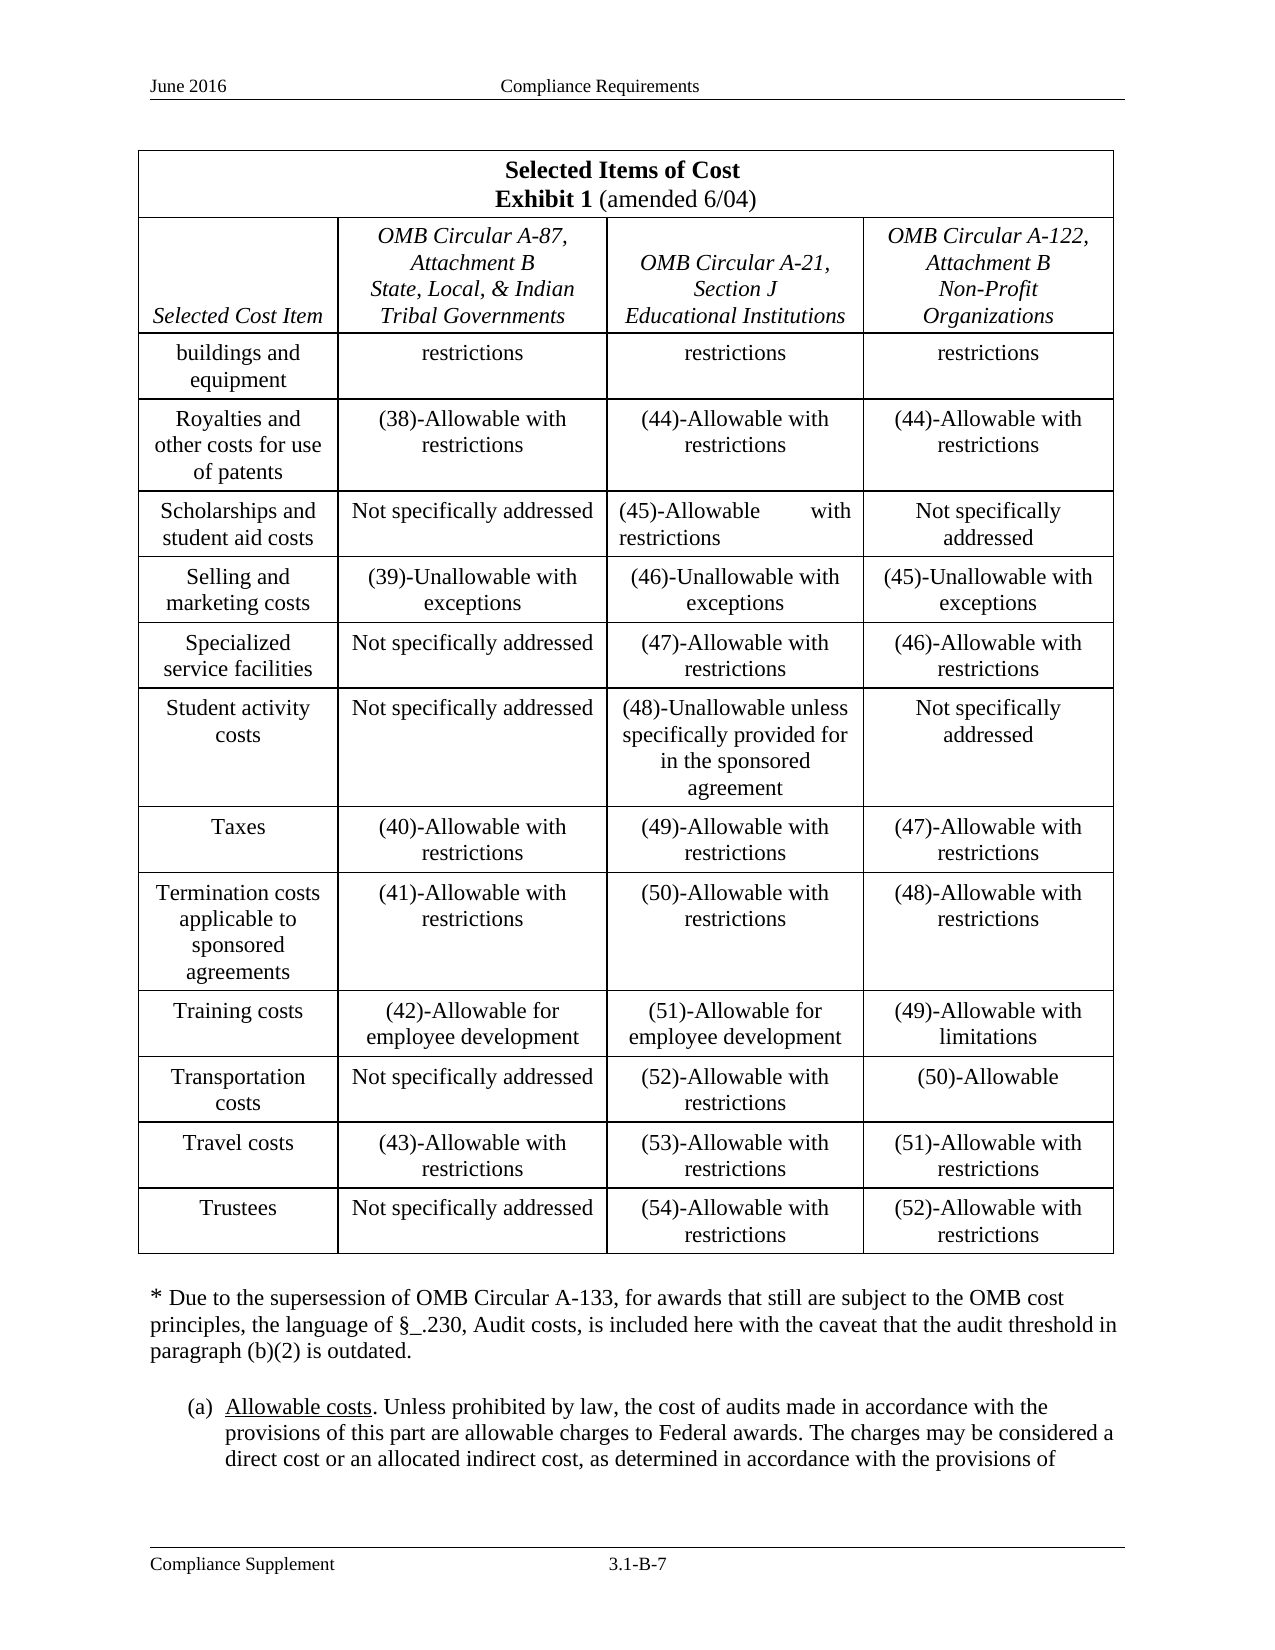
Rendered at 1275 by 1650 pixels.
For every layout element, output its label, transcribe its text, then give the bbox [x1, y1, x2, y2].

table_cell (44)-Allowable with restrictions [608, 400, 863, 490]
table_cell Selling and marketing costs [139, 557, 337, 621]
table_cell Specialized service facilities [139, 623, 337, 687]
table_cell Student activity costs [139, 689, 337, 806]
table_cell Royalties and other costs for use of patents [139, 400, 337, 490]
table_cell OMB Circular A-122, Attachment B Non-Profit Organizations [864, 218, 1113, 332]
table_cell (52)-Allowable with restrictions [864, 1189, 1113, 1253]
table_cell Selected Cost Item [139, 218, 337, 332]
table_cell (53)-Allowable with restrictions [608, 1123, 863, 1187]
table_cell (50)-Allowable with restrictions [608, 873, 863, 990]
table_cell (42)-Allowable for employee development [339, 991, 606, 1056]
table_cell Rental cost of buildings and equipment [139, 334, 337, 398]
table_cell Transportation costs [139, 1057, 337, 1121]
table_cell (50)-Allowable [864, 1057, 1113, 1121]
table_cell Not specifically addressed [339, 623, 606, 687]
table_cell (49)-Allowable with restrictions [608, 807, 863, 871]
table_cell Not specifically addressed [339, 689, 606, 806]
table_cell OMB Circular A-21, Section J Educational Institutions [608, 218, 863, 332]
table_cell Not specifically addressed [864, 689, 1113, 806]
table_cell (40)-Allowable with restrictions [339, 807, 606, 871]
table_cell (48)-Allowable with restrictions [864, 873, 1113, 990]
table_cell Termination costs applicable to sponsored agreements [139, 873, 337, 990]
table_cell OMB Circular A-87, Attachment B State, Local, & Indian Tribal Governments [339, 218, 606, 332]
table_cell Taxes [139, 807, 337, 871]
table_cell (46)-Unallowable with exceptions [608, 557, 863, 621]
table_cell (39)-Unallowable with exceptions [339, 557, 606, 621]
table_cell (38)-Allowable with restrictions [339, 400, 606, 490]
table_cell Not specifically addressed [339, 492, 606, 556]
table_cell Not specifically addressed [864, 492, 1113, 556]
table_cell (47)-Allowable with restrictions [608, 623, 863, 687]
table_cell Trustees [139, 1189, 337, 1253]
table_cell (46)-Allowable with restrictions [864, 623, 1113, 687]
table_header Selected Items of Cost Exhibit 1 (amended 6/04) [139, 151, 1113, 217]
table_cell (43)-Allowable with restrictions [339, 1123, 606, 1187]
table_cell Scholarships and student aid costs [139, 492, 337, 556]
table_cell (45)-Allowable with restrictions [608, 492, 863, 556]
table_cell (51)-Allowable for employee development [608, 991, 863, 1056]
table_cell (43)-Allowable with restrictions [864, 334, 1113, 398]
table_cell (52)-Allowable with restrictions [608, 1057, 863, 1121]
table_cell (43)-Allowable with restrictions [608, 334, 863, 398]
table_cell (49)-Allowable with limitations [864, 991, 1113, 1056]
table_cell (44)-Allowable with restrictions [864, 400, 1113, 490]
table_cell Training costs [139, 991, 337, 1056]
table_cell Not specifically addressed [339, 1057, 606, 1121]
table_cell (48)-Unallowable unless specifically provided for in the sponsored agreement [608, 689, 863, 806]
table_cell Not specifically addressed [339, 1189, 606, 1253]
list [187, 1393, 1125, 1472]
table_cell (47)-Allowable with restrictions [864, 807, 1113, 871]
table_cell Travel costs [139, 1123, 337, 1187]
table_cell (37)-Allowable with restrictions [339, 334, 606, 398]
table_cell (51)-Allowable with restrictions [864, 1123, 1113, 1187]
text * Due to the supersession of OMB Circular A-133, for awards that still are subject to the OMB cost principles, the language of §_.230, Audit costs, is included here with the caveat that the audit threshold in paragraph (b)(2) is outdated. [150, 1282, 1125, 1364]
table_cell (41)-Allowable with restrictions [339, 873, 606, 990]
table_cell (54)-Allowable with restrictions [608, 1189, 863, 1253]
table_cell (45)-Unallowable with exceptions [864, 557, 1113, 621]
